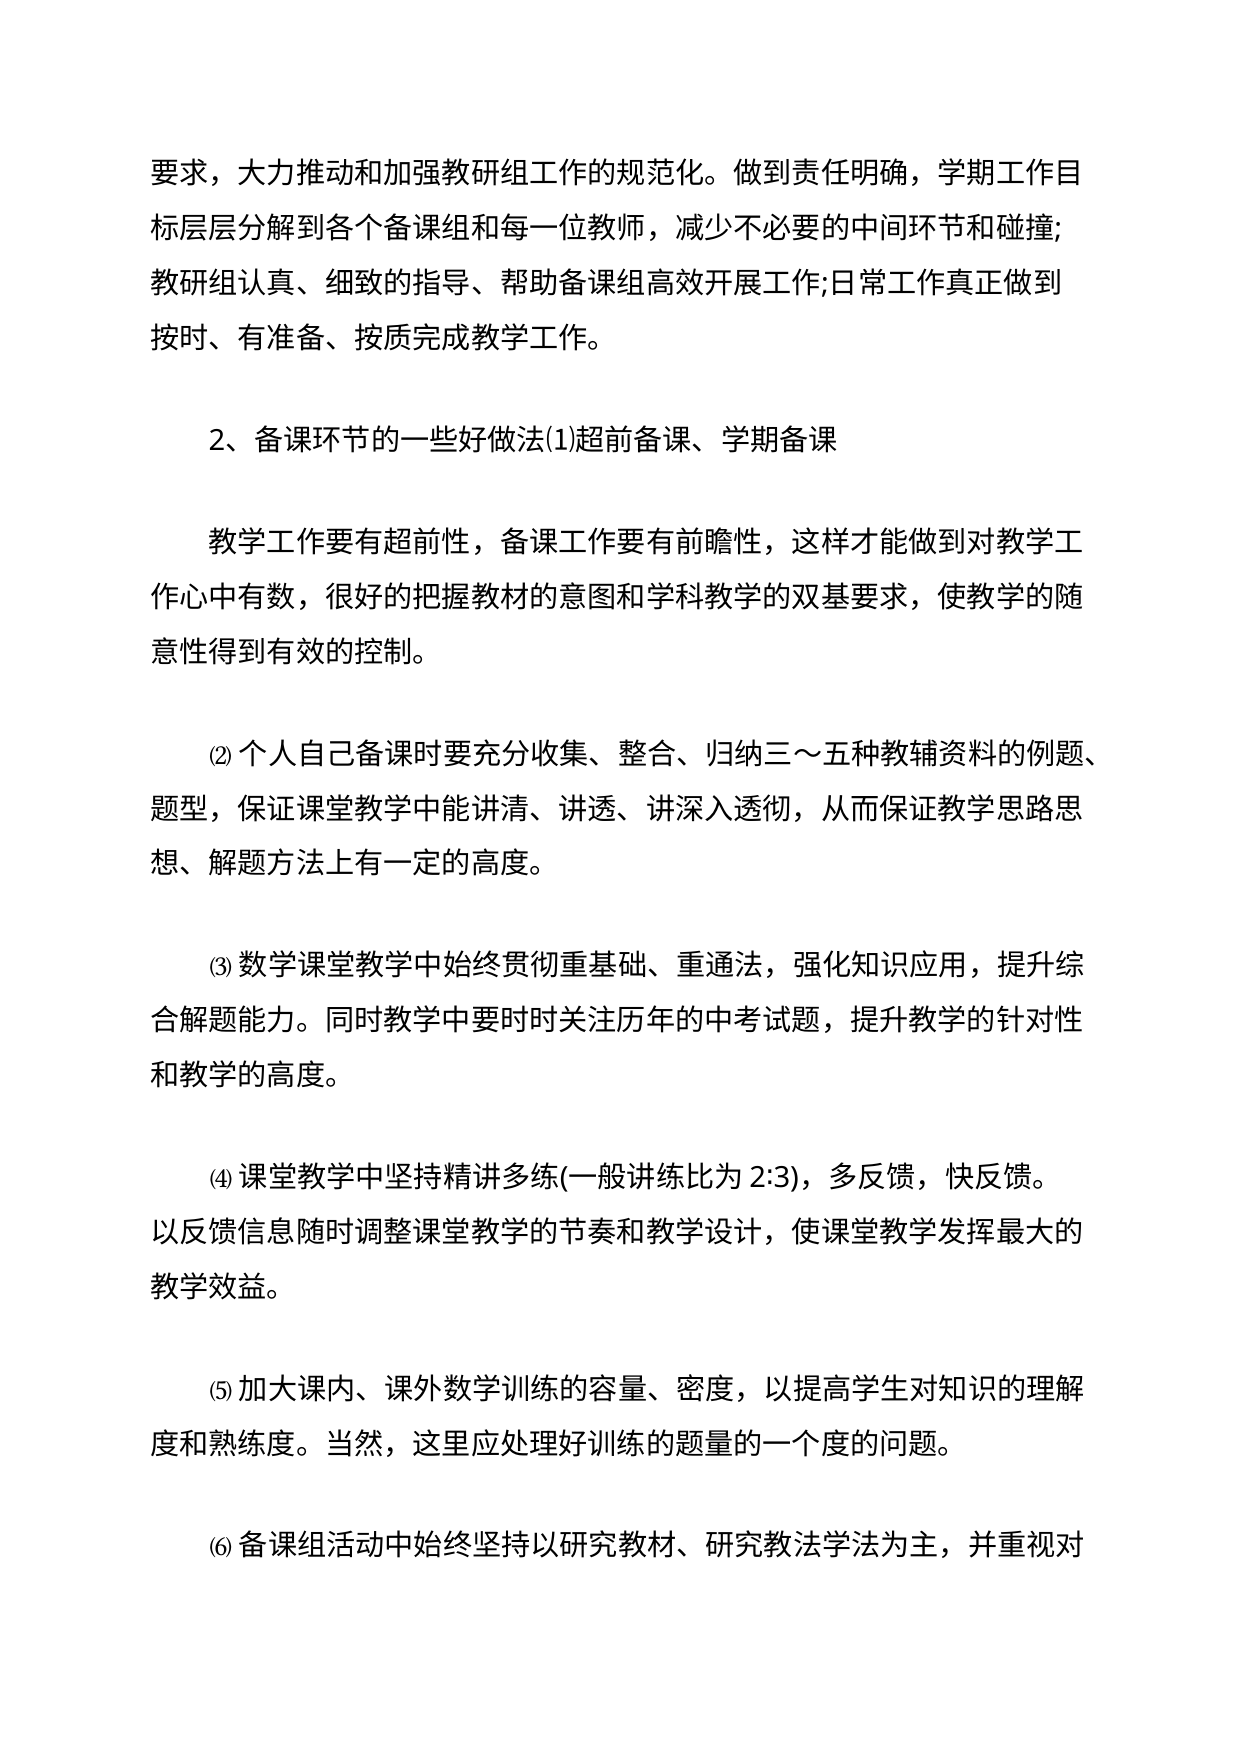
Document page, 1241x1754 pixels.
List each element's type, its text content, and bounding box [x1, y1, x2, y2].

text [150, 150, 1090, 357]
text ⑵个人自己备课时要充分收集、整合、归纳三～五种教辅资料的例题、题型，保证课堂教学中能讲清、讲透、讲深入透彻，从而保证教学思路思想、解题方法上有一定的高度。 [150, 730, 1090, 882]
text ⑸加大课内、课外数学训练的容量、密度，以提高学生对知识的理解度和熟练度。当然，这里应处理好训练的题量的一个度的问题。 [150, 1365, 1090, 1462]
text 教学工作要有超前性，备课工作要有前瞻性，这样才能做到对教学工作心中有数，很好的把握教材的意图和学科教学的双基要求，使教学的随意性得到有效的控制。 [150, 519, 1090, 671]
text ⑶数学课堂教学中始终贯彻重基础、重通法，强化知识应用，提升综合解题能力。同时教学中要时时关注历年的中考试题，提升教学的针对性和教学的高度。 [150, 942, 1090, 1094]
text ⑷课堂教学中坚持精讲多练(一般讲练比为2∶3)，多反馈，快反馈。以反馈信息随时调整课堂教学的节奏和教学设计，使课堂教学发挥最大的教学效益。 [150, 1153, 1090, 1306]
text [150, 1522, 1090, 1564]
text 2、备课环节的一些好做法⑴超前备课、学期备课 [150, 417, 1090, 459]
